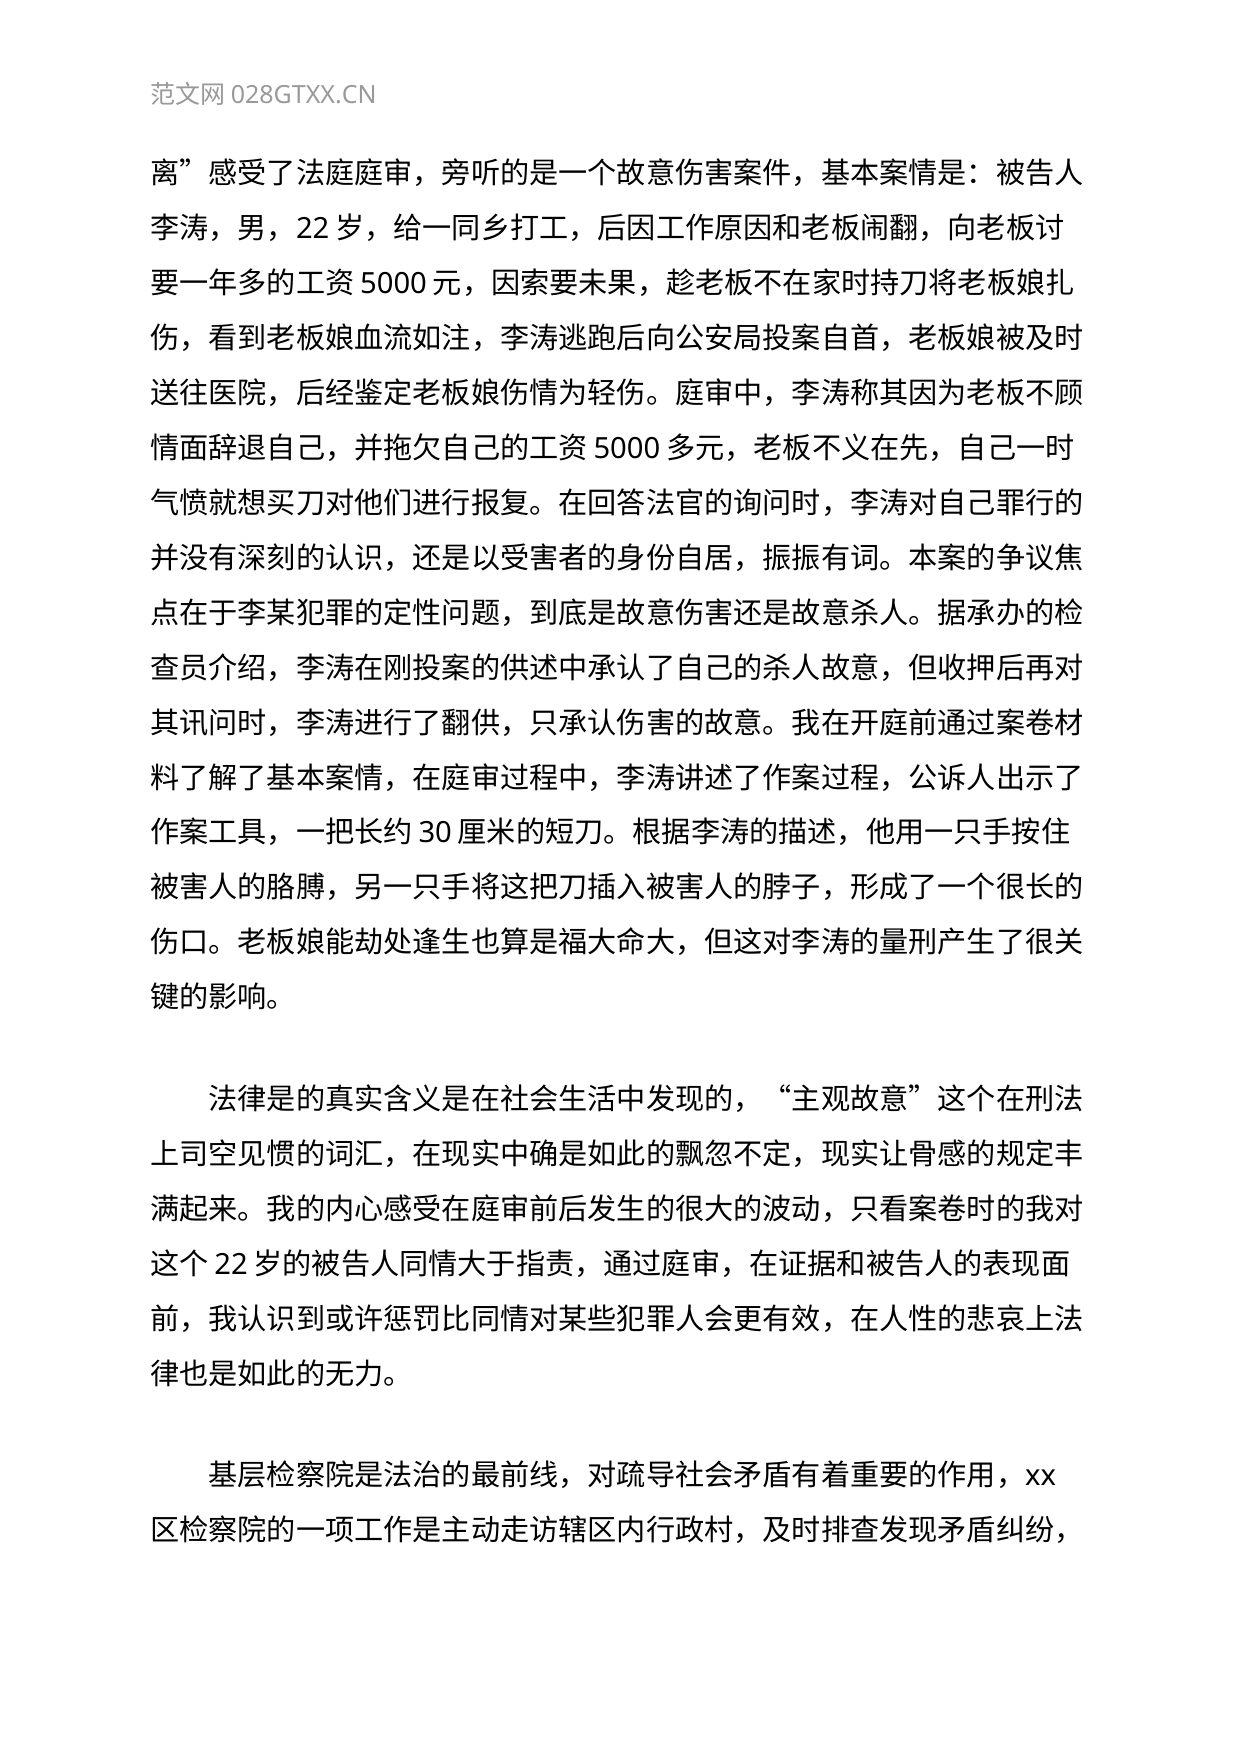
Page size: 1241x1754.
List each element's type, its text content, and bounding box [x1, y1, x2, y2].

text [150, 150, 1090, 1016]
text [150, 1452, 1090, 1549]
text 法律是的真实含义是在社会生活中发现的，“主观故意”这个在刑法上司空见惯的词汇，在现实中确是如此的飘忽不定，现实让骨感的规定丰满起来。我的内心感受在庭审前后发生的很大的波动，只看案卷时的我对这个22岁的被告人同情大于指责，通过庭审，在证据和被告人的表现面前，我认识到或许惩罚比同情对某些犯罪人会更有效，在人性的悲哀上法律也是如此的无力。 [150, 1076, 1090, 1392]
